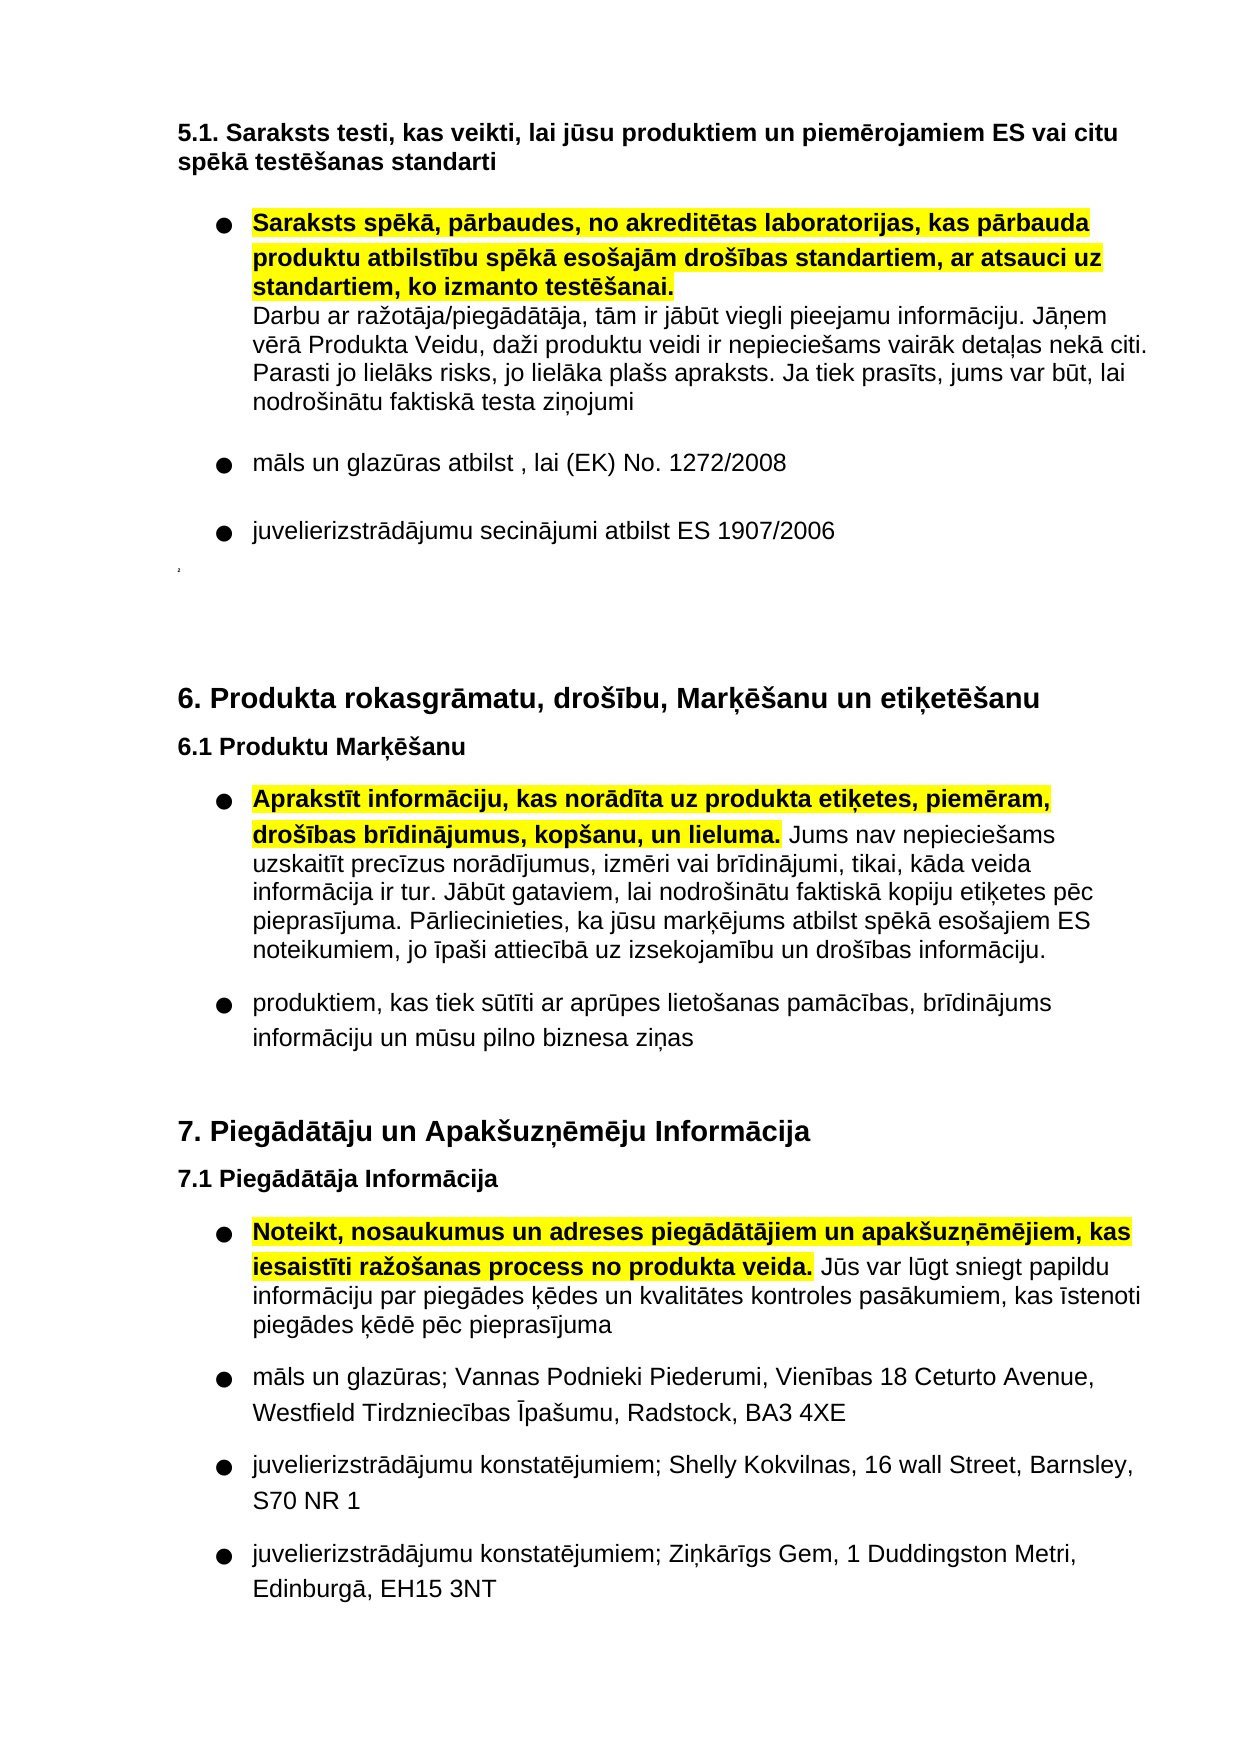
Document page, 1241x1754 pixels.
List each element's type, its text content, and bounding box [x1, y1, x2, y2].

text 6.1 Produktu Marķēšanu [177, 732, 1152, 760]
list juvelierizstrādājumu konstatējumiem; Shelly Kokvilnas, 16 wall Street, Barnsley, S70 NR 1 [215, 1443, 1152, 1514]
list māls un glazūras atbilst , lai (EK) No. 1272/2008 [215, 441, 1152, 483]
list Aprakstīt informāciju, kas norādīta uz produkta etiķetes, piemēram, drošības brīdinājumus, kopšanu, un lieluma. Jums nav nepieciešams uzskaitīt precīzus norādījumus, izmēri vai brīdinājumi, tikai, kāda veida informācija ir tur. Jābūt gataviem, lai nodrošinātu faktiskā kopiju etiķetes pēc pieprasījuma. Pārliecinieties, ka jūsu marķējums atbilst spēkā esošajiem ES noteikumiem, jo īpaši attiecībā uz izsekojamību un drošības informāciju. [215, 777, 1152, 963]
text 6. Produkta rokasgrāmatu, drošību, Marķēšanu un etiķetēšanu [177, 681, 1152, 715]
list Saraksts spēkā, pārbaudes, no akreditētas laboratorijas, kas pārbauda produktu atbilstību spēkā esošajām drošības standartiem, ar atsauci uz standartiem, ko izmanto testēšanai. Darbu ar ražotāja/piegādātāja, tām ir jābūt viegli pieejamu informāciju. Jāņem vērā Produkta Veidu, daži produktu veidi ir nepieciešams vairāk detaļas nekā citi. Parasti jo lielāks risks, jo lielāka plašs apraksts. Ja tiek prasīts, jums var būt, lai nodrošinātu faktiskā testa ziņojumi [215, 201, 1152, 416]
list Noteikt, nosaukumus un adreses piegādātājiem un apakšuzņēmējiem, kas iesaistīti ražošanas process no produkta veida. Jūs var lūgt sniegt papildu informāciju par piegādes ķēdes un kvalitātes kontroles pasākumiem, kas īstenoti piegādes ķēdē pēc pieprasījuma [215, 1209, 1152, 1338]
list māls un glazūras; Vannas Podnieki Piederumi, Vienības 18 Ceturto Avenue, Westfield Tirdzniecības Īpašumu, Radstock, BA3 4XE [215, 1355, 1152, 1426]
list produktiem, kas tiek sūtīti ar aprūpes lietošanas pamācības, brīdinājums informāciju un mūsu pilno biznesa ziņas [215, 980, 1152, 1052]
text 7. Piegādātāju un Apakšuzņēmēju Informācija [177, 1114, 1152, 1147]
text 7.1 Piegādātāja Informācija [177, 1164, 1152, 1193]
list juvelierizstrādājumu secinājumi atbilst ES 1907/2006 [215, 508, 1152, 551]
text 5.1. Saraksts testi, kas veikti, lai jūsu produktiem un piemērojamiem ES vai citu spēkā testēšanas standarti [177, 118, 1152, 176]
list juvelierizstrādājumu konstatējumiem; Ziņkārīgs Gem, 1 Duddingston Metri, Edinburgā, EH15 3NT [215, 1531, 1152, 1603]
